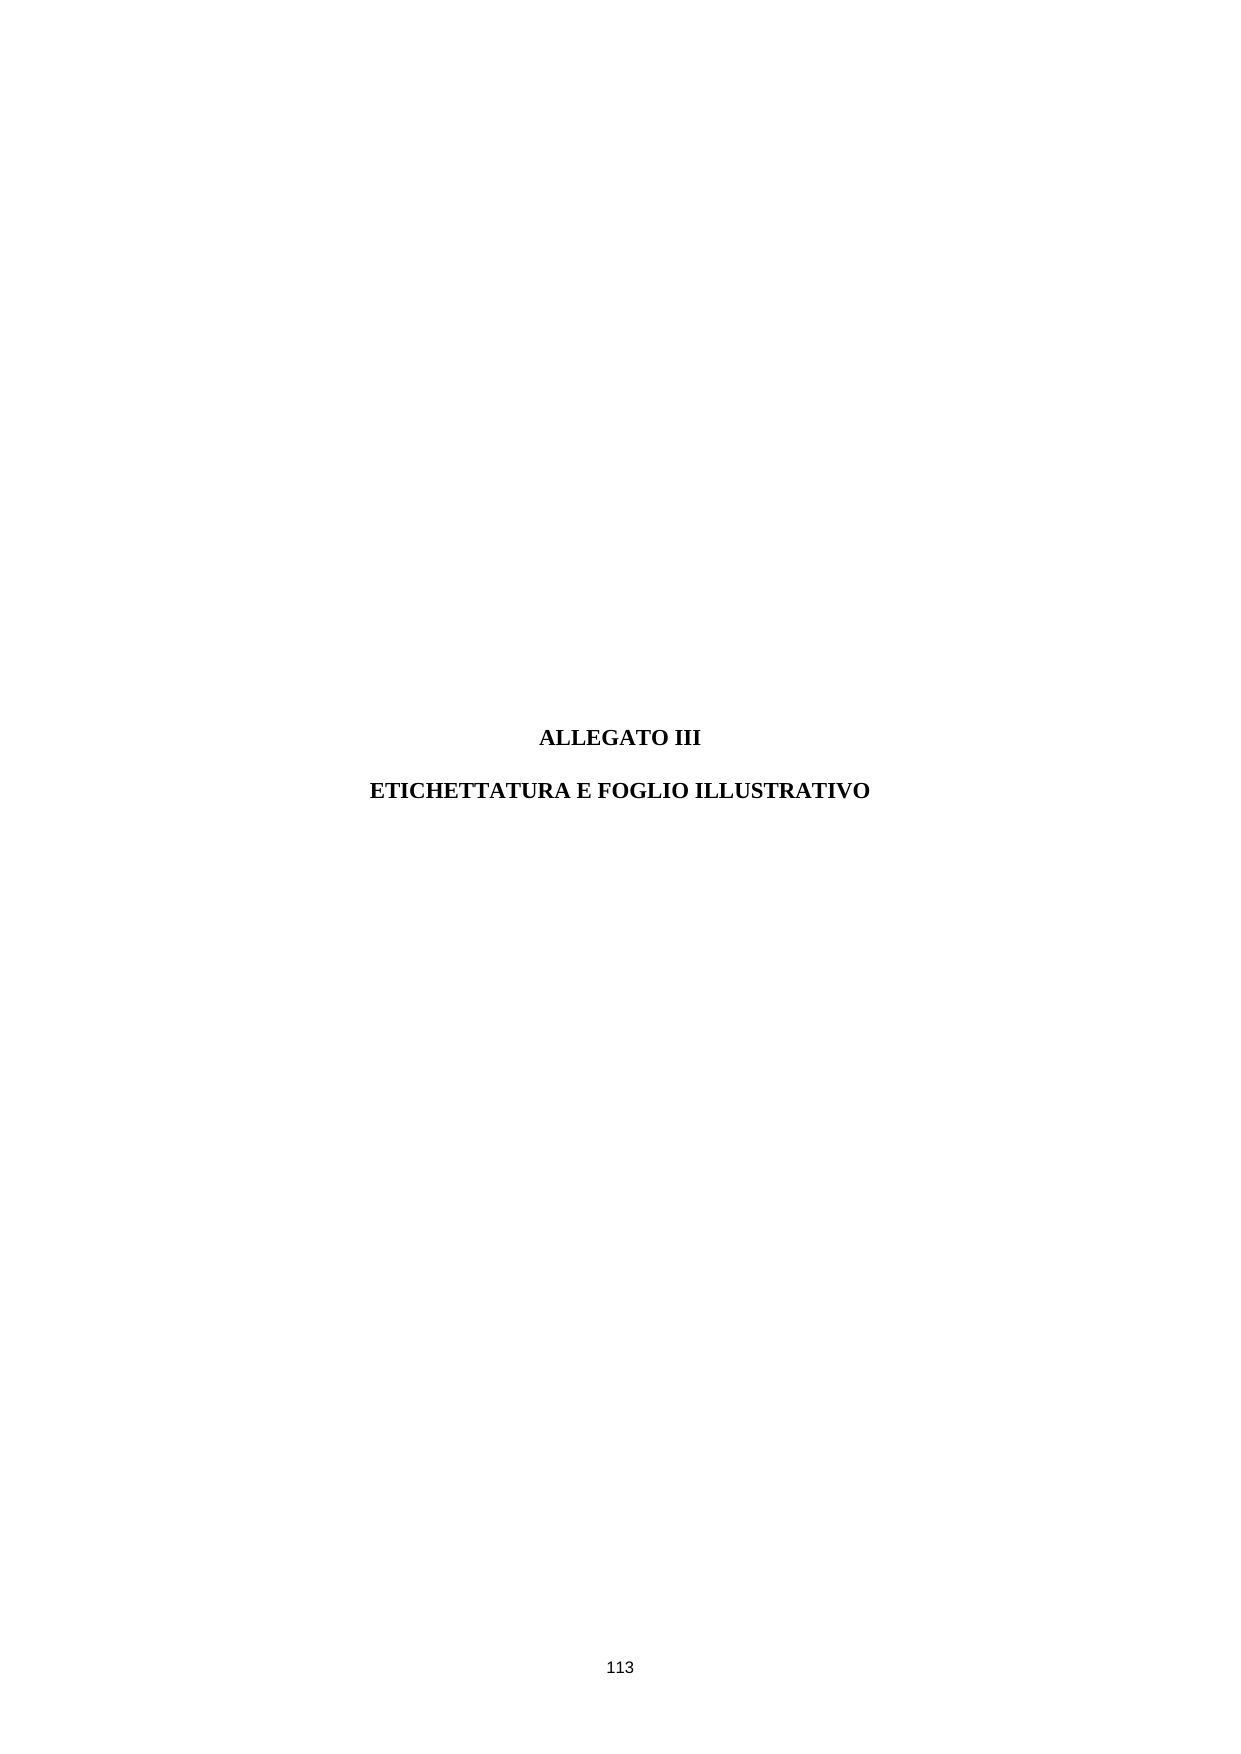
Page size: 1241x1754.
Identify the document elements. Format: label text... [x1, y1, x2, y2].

text ALLEGATO III [148, 724, 1092, 751]
text ETICHETTATURA E FOGLIO ILLUSTRATIVO [148, 777, 1092, 803]
